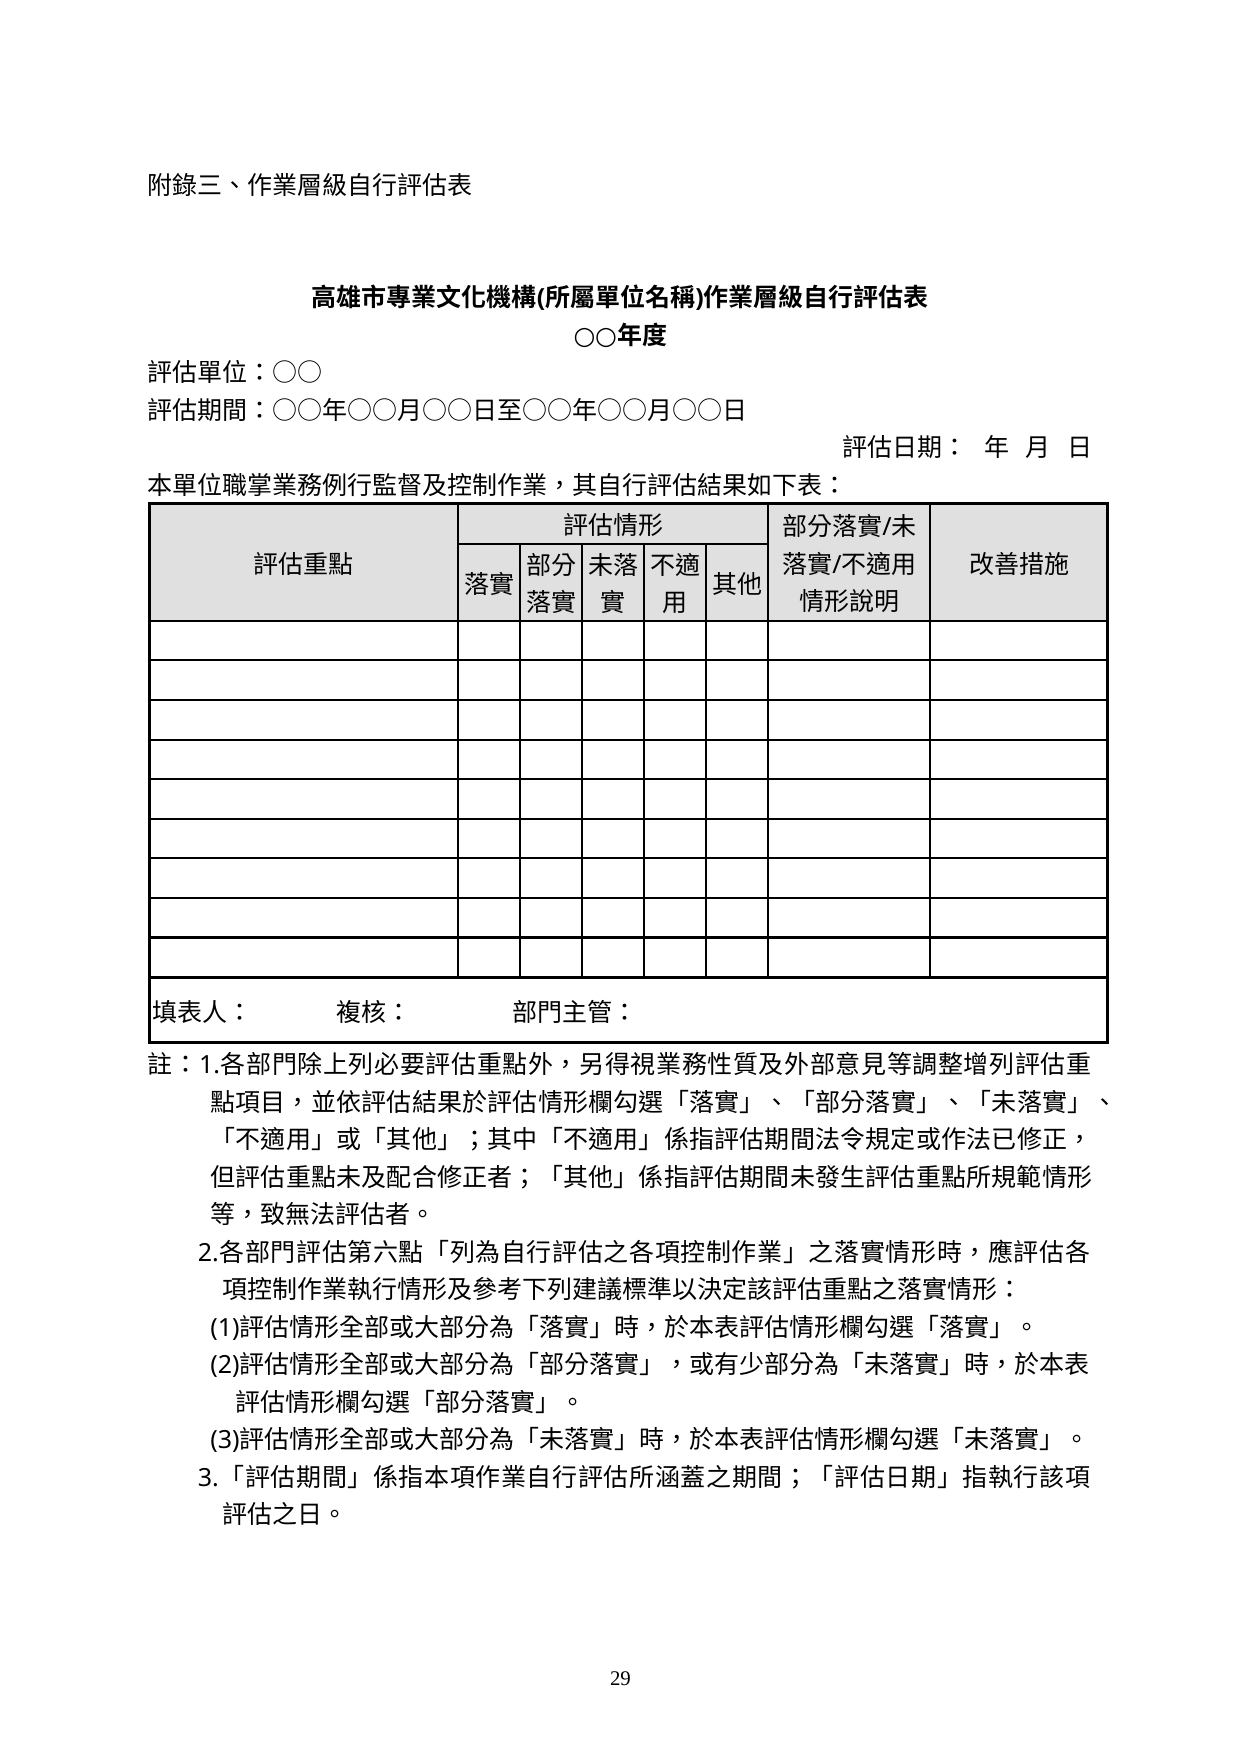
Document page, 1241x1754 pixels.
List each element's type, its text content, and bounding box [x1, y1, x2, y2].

table_cell [151, 859, 457, 897]
table_cell [583, 701, 643, 738]
table_cell [707, 622, 767, 659]
table_cell [769, 780, 929, 818]
table_cell [645, 859, 705, 897]
table_cell [521, 899, 581, 936]
table_cell [583, 859, 643, 897]
table_cell [583, 780, 643, 818]
table_cell [459, 661, 519, 699]
table_cell [931, 859, 1106, 897]
table_cell [645, 899, 705, 936]
table_cell [931, 780, 1106, 818]
table_cell 其他 [707, 545, 767, 620]
text 本單位職掌業務例行監督及控制作業，其自行評估結果如下表： [148, 464, 1092, 502]
table_cell [707, 661, 767, 699]
table_cell [151, 780, 457, 818]
table_cell [583, 939, 643, 976]
table_cell [583, 741, 643, 778]
table_cell 部分落實 [521, 545, 581, 620]
table_cell [459, 741, 519, 778]
table_cell 落實 [459, 545, 519, 620]
table_cell [521, 661, 581, 699]
table_cell [769, 661, 929, 699]
table_cell [521, 820, 581, 857]
table_cell [931, 701, 1106, 738]
table_cell [769, 622, 929, 659]
table_cell [521, 622, 581, 659]
table_cell 不適用 [645, 545, 705, 620]
text 評估日期： 年 月 日 [148, 427, 1092, 464]
text (3)評估情形全部或大部分為「未落實」時，於本表評估情形欄勾選「未落實」。 [210, 1419, 1092, 1457]
table_cell [769, 939, 929, 976]
table_cell [769, 820, 929, 857]
table_cell [769, 701, 929, 738]
table_cell [769, 859, 929, 897]
table_cell [645, 780, 705, 818]
table_cell [707, 820, 767, 857]
text 2.各部門評估第六點「列為自行評估之各項控制作業」之落實情形時，應評估各項控制作業執行情形及參考下列建議標準以決定該評估重點之落實情形： [198, 1232, 1092, 1307]
table_cell [151, 622, 457, 659]
table_cell [645, 939, 705, 976]
text (1)評估情形全部或大部分為「落實」時，於本表評估情形欄勾選「落實」。 [210, 1307, 1092, 1344]
table_cell [707, 939, 767, 976]
text 3.「評估期間」係指本項作業自行評估所涵蓋之期間；「評估日期」指執行該項評估之日。 [198, 1457, 1092, 1532]
table_header 評估重點 [151, 505, 457, 620]
table_cell [769, 741, 929, 778]
text 評估期間：○○年○○月○○日至○○年○○月○○日 [148, 389, 1092, 427]
table_header 改善措施 [931, 505, 1106, 620]
table_cell [583, 899, 643, 936]
table_cell [151, 701, 457, 738]
table_cell [645, 741, 705, 778]
text 附錄三、作業層級自行評估表 [148, 164, 1092, 202]
table_cell [583, 820, 643, 857]
table_cell [645, 622, 705, 659]
table_cell [459, 899, 519, 936]
table_cell [707, 701, 767, 738]
table_cell [931, 622, 1106, 659]
table_cell [151, 820, 457, 857]
table_cell [459, 859, 519, 897]
table_cell [769, 899, 929, 936]
text (2)評估情形全部或大部分為「部分落實」，或有少部分為「未落實」時，於本表評估情形欄勾選「部分落實」。 [210, 1344, 1092, 1419]
table_cell [707, 899, 767, 936]
table_cell [459, 939, 519, 976]
table_cell [521, 780, 581, 818]
text 註：1.各部門除上列必要評估重點外，另得視業務性質及外部意見等調整增列評估重點項目，並依評估結果於評估情形欄勾選「落實」、「部分落實」、「未落實」、「不適用」或「其他」；其中「不適用」係指評估期間法令規定或作法已修正，但評估重點未及配合修正者；「其他」係指評估期間未發生評估重點所規範情形等，致無法評估者。 [148, 1044, 1092, 1232]
table_header 部分落實/未落實/不適用情形說明 [769, 505, 929, 620]
table_cell [707, 741, 767, 778]
table_cell [521, 939, 581, 976]
table_cell [707, 859, 767, 897]
table_cell [931, 939, 1106, 976]
table_cell [151, 741, 457, 778]
table_header 評估情形 [459, 505, 767, 543]
table_cell [645, 661, 705, 699]
text ○○年度 [148, 314, 1092, 352]
table_cell [931, 899, 1106, 936]
table_cell 填表人： 複核： 部門主管： [151, 979, 1106, 1041]
table_cell [459, 622, 519, 659]
table_cell [645, 701, 705, 738]
table_cell [459, 780, 519, 818]
table_cell [521, 741, 581, 778]
table_cell [707, 780, 767, 818]
table_cell [459, 701, 519, 738]
table_cell [583, 622, 643, 659]
text 評估單位：○○ [148, 352, 1092, 389]
table_cell [521, 859, 581, 897]
table_cell [931, 820, 1106, 857]
table_cell [521, 701, 581, 738]
text 高雄市專業文化機構(所屬單位名稱)作業層級自行評估表 [148, 277, 1092, 314]
table_cell 未落實 [583, 545, 643, 620]
table_cell [931, 661, 1106, 699]
table_cell [151, 661, 457, 699]
table_cell [583, 661, 643, 699]
table_cell [931, 741, 1106, 778]
table_cell [151, 899, 457, 936]
table_cell [645, 820, 705, 857]
table_cell [459, 820, 519, 857]
table_cell [151, 939, 457, 976]
